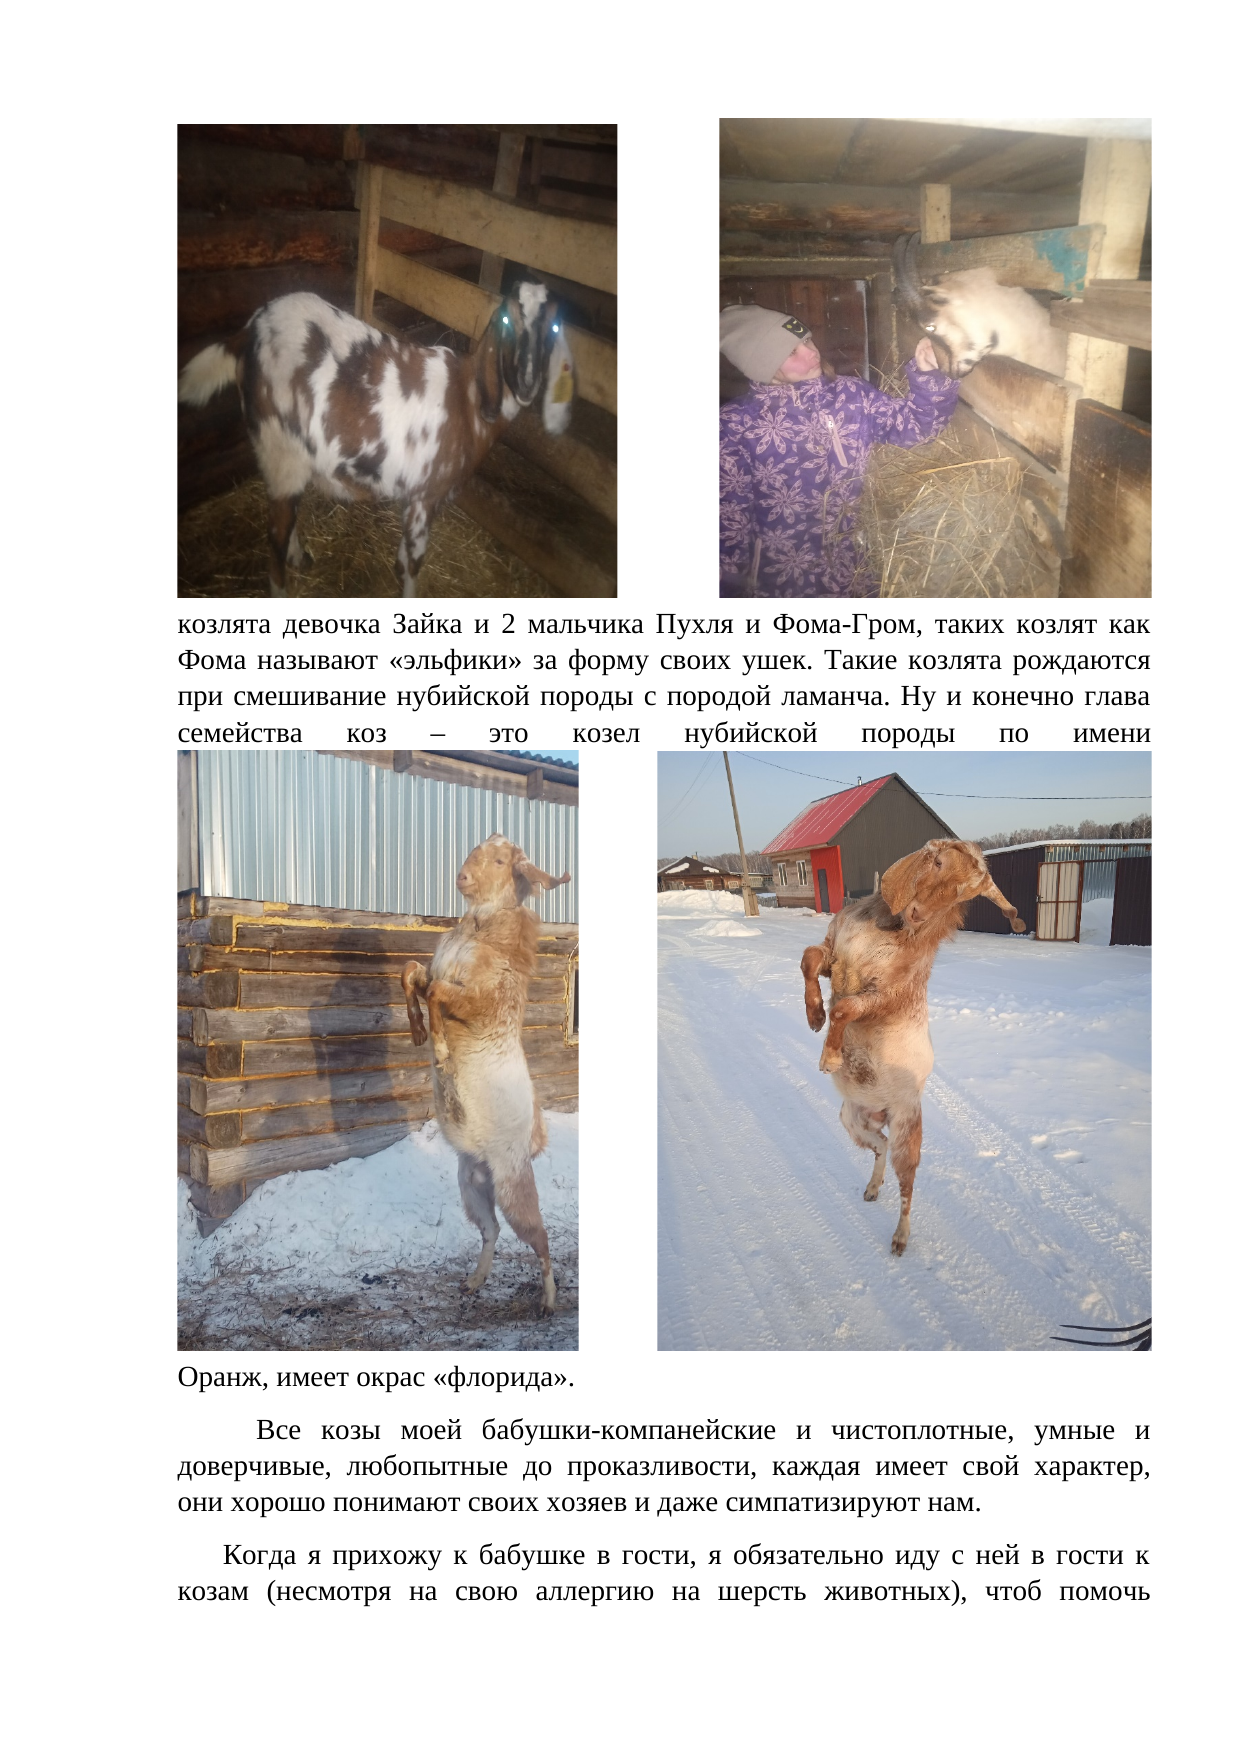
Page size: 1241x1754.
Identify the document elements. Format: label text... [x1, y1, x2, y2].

picture [657, 751, 1152, 1351]
text Все козы моей бабушки-компанейские и чистоплотные, умные и доверчивые, любопытные до проказливости, каждая имеет свой характер, они хорошо понимают своих хозяев и даже симпатизируют нам. [177, 1412, 1152, 1518]
picture [177, 750, 579, 1351]
picture [177, 124, 618, 598]
picture [719, 118, 1152, 598]
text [177, 1537, 1152, 1607]
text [177, 118, 1152, 1392]
